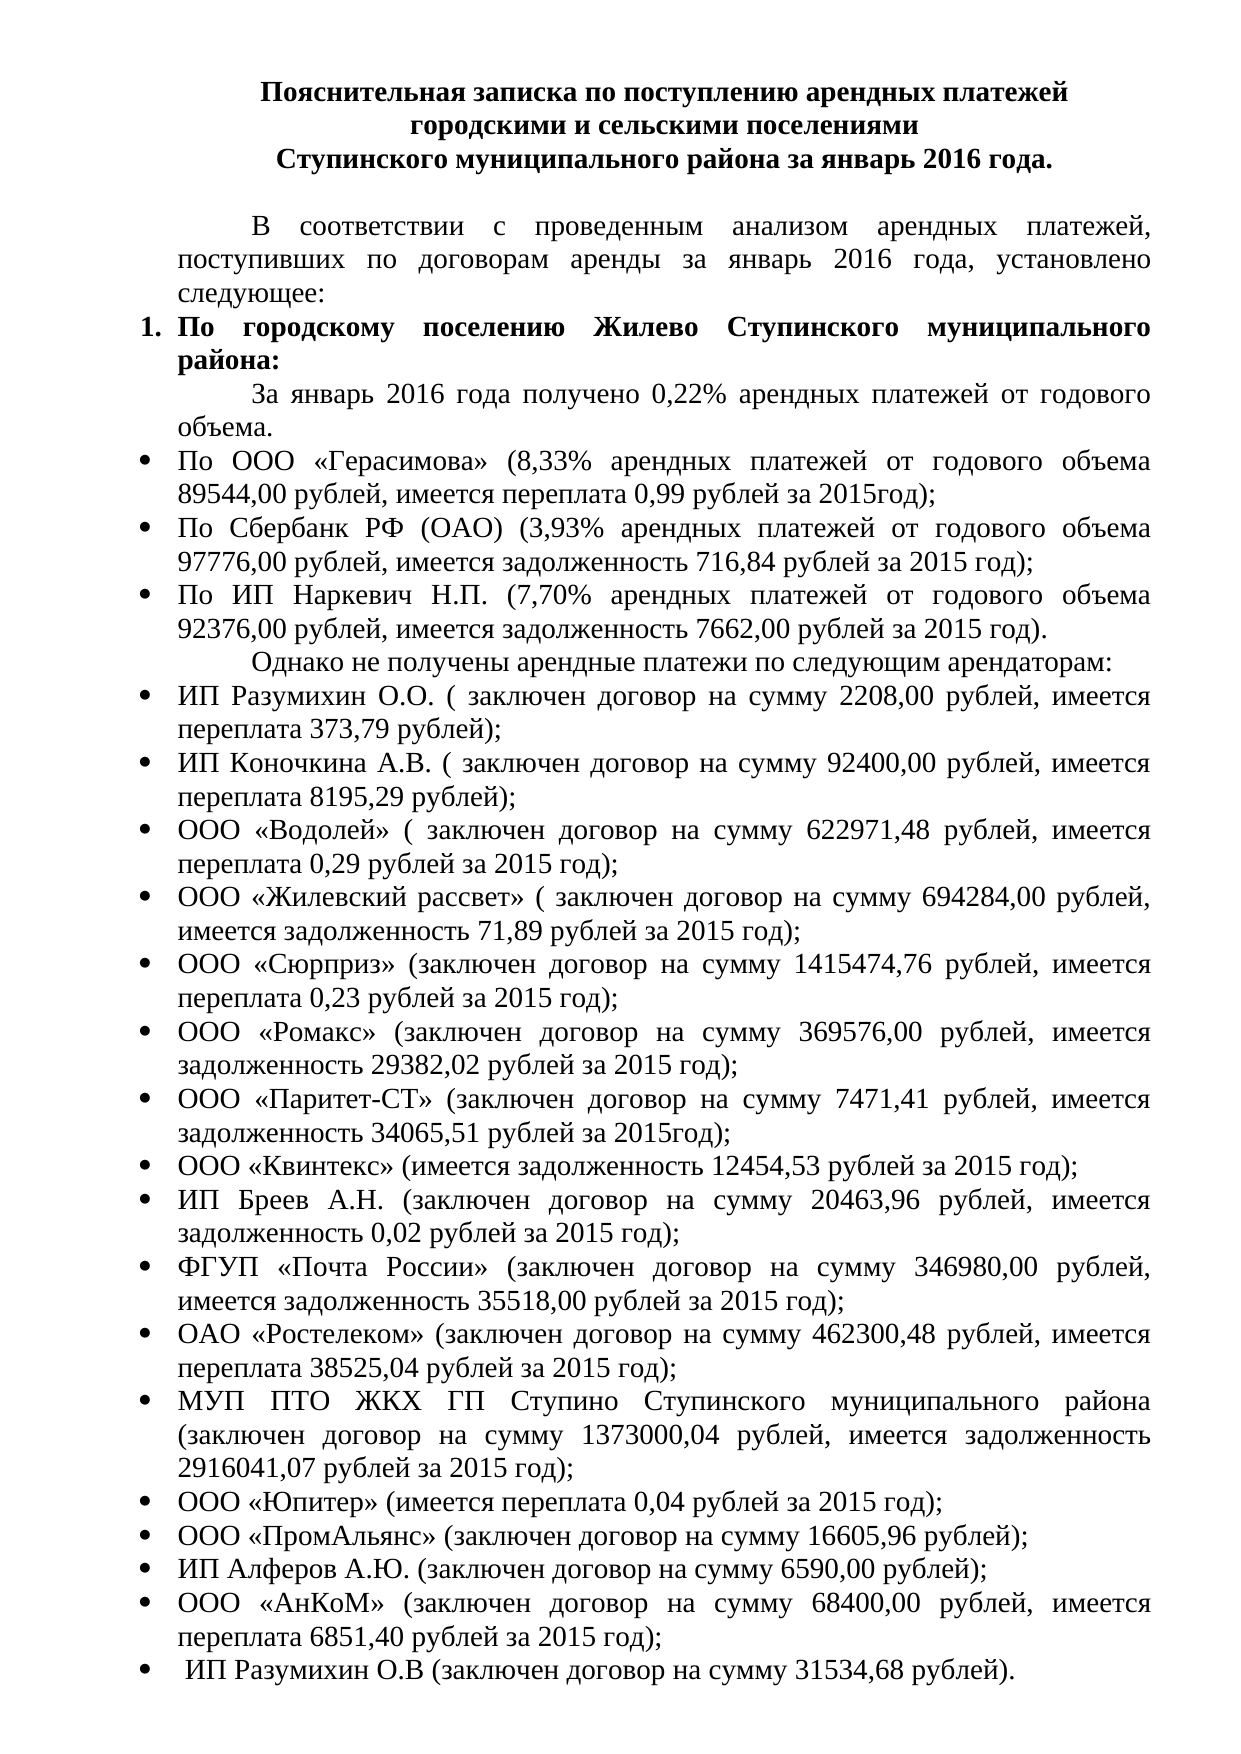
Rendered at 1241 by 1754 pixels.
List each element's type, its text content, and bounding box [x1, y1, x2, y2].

list ООО «Квинтекс» (имеется задолженность 12454,53 рублей за 2015 год); [140, 1148, 1152, 1182]
list ООО «Сюрприз» (заключен договор на сумму 1415474,76 рублей, имеется переплата 0,23 рублей за 2015 год); [140, 947, 1152, 1014]
list ООО «АнКоМ» (заключен договор на сумму 68400,00 рублей, имеется переплата 6851,40 рублей за 2015 год); [140, 1585, 1152, 1652]
list ИП Коночкина А.В. ( заключен договор на сумму 92400,00 рублей, имеется переплата 8195,29 рублей); [140, 745, 1152, 812]
list ООО «Ромакс» (заключен договор на сумму 369576,00 рублей, имеется задолженность 29382,02 рублей за 2015 год); [140, 1014, 1152, 1081]
list ООО «Водолей» ( заключен договор на сумму 622971,48 рублей, имеется переплата 0,29 рублей за 2015 год); [140, 812, 1152, 879]
list По ИП Наркевич Н.П. (7,70% арендных платежей от годового объема 92376,00 рублей, имеется задолженность 7662,00 рублей за 2015 год). [140, 577, 1152, 644]
list ООО «Жилевский рассвет» ( заключен договор на сумму 694284,00 рублей, имеется задолженность 71,89 рублей за 2015 год); [140, 879, 1152, 947]
list Однако не получены арендные платежи по следующим арендаторам: [177, 644, 1152, 678]
list По городскому поселению Жилево Ступинского муниципального района: [140, 309, 1152, 376]
list ФГУП «Почта России» (заключен договор на сумму 346980,00 рублей, имеется задолженность 35518,00 рублей за 2015 год); [140, 1249, 1152, 1316]
list По Сбербанк РФ (ОАО) (3,93% арендных платежей от годового объема 97776,00 рублей, имеется задолженность 716,84 рублей за 2015 год); [140, 510, 1152, 577]
list МУП ПТО ЖКХ ГП Ступино Ступинского муниципального района (заключен договор на сумму 1373000,04 рублей, имеется задолженность 2916041,07 рублей за 2015 год); [140, 1383, 1152, 1484]
text Ступинского муниципального района за январь 2016 года. [177, 141, 1152, 174]
list ИП Разумихин О.О. ( заключен договор на сумму 2208,00 рублей, имеется переплата 373,79 рублей); [140, 678, 1152, 745]
list За январь 2016 года получено 0,22% арендных платежей от годового объема. [177, 376, 1152, 443]
list ООО «ПромАльянс» (заключен договор на сумму 16605,96 рублей); [140, 1518, 1152, 1551]
list ИП Разумихин О.В (заключен договор на сумму 31534,68 рублей). [140, 1652, 1152, 1686]
list ИП Алферов А.Ю. (заключен договор на сумму 6590,00 рублей); [140, 1551, 1152, 1585]
list ООО «Юпитер» (имеется переплата 0,04 рублей за 2015 год); [140, 1484, 1152, 1518]
text городскими и сельскими поселениями [177, 107, 1152, 141]
list По ООО «Герасимова» (8,33% арендных платежей от годового объема 89544,00 рублей, имеется переплата 0,99 рублей за 2015год); [140, 443, 1152, 510]
list ОАО «Ростелеком» (заключен договор на сумму 462300,48 рублей, имеется переплата 38525,04 рублей за 2015 год); [140, 1316, 1152, 1383]
text Пояснительная записка по поступлению арендных платежей [177, 74, 1152, 107]
list ООО «Паритет-СТ» (заключен договор на сумму 7471,41 рублей, имеется задолженность 34065,51 рублей за 2015год); [140, 1081, 1152, 1148]
list ИП Бреев А.Н. (заключен договор на сумму 20463,96 рублей, имеется задолженность 0,02 рублей за 2015 год); [140, 1182, 1152, 1249]
text В соответствии с проведенным анализом арендных платежей, поступивших по договорам аренды за январь 2016 года, установлено следующее: [177, 208, 1152, 309]
